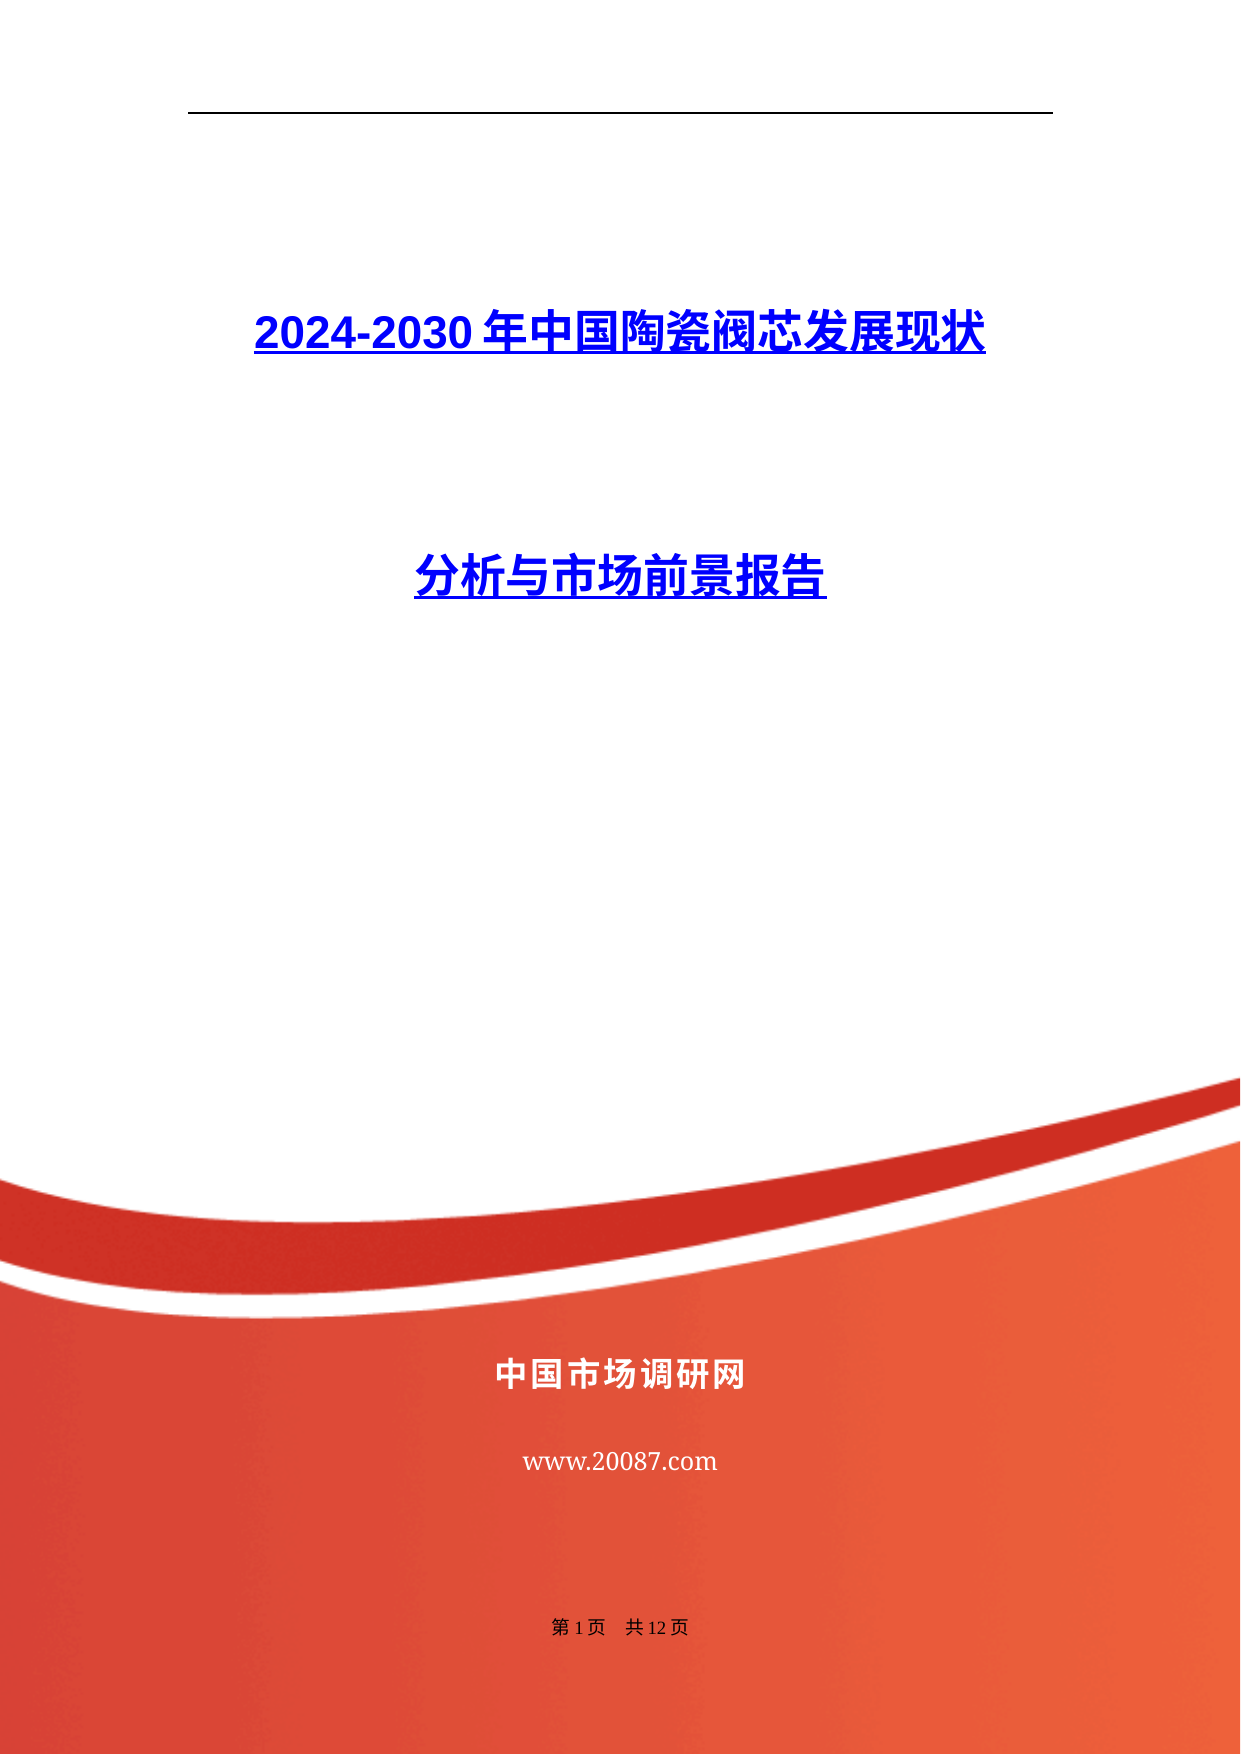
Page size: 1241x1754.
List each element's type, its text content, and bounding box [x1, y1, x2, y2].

picture [0, 1006, 1241, 1754]
text www.20087.com [187, 1428, 1053, 1493]
subtitle 中国市场调研网 [187, 1339, 1053, 1404]
table_header 2024-2030年中国陶瓷阀芯发展现状分析与市场前景报告 [188, 207, 1053, 773]
